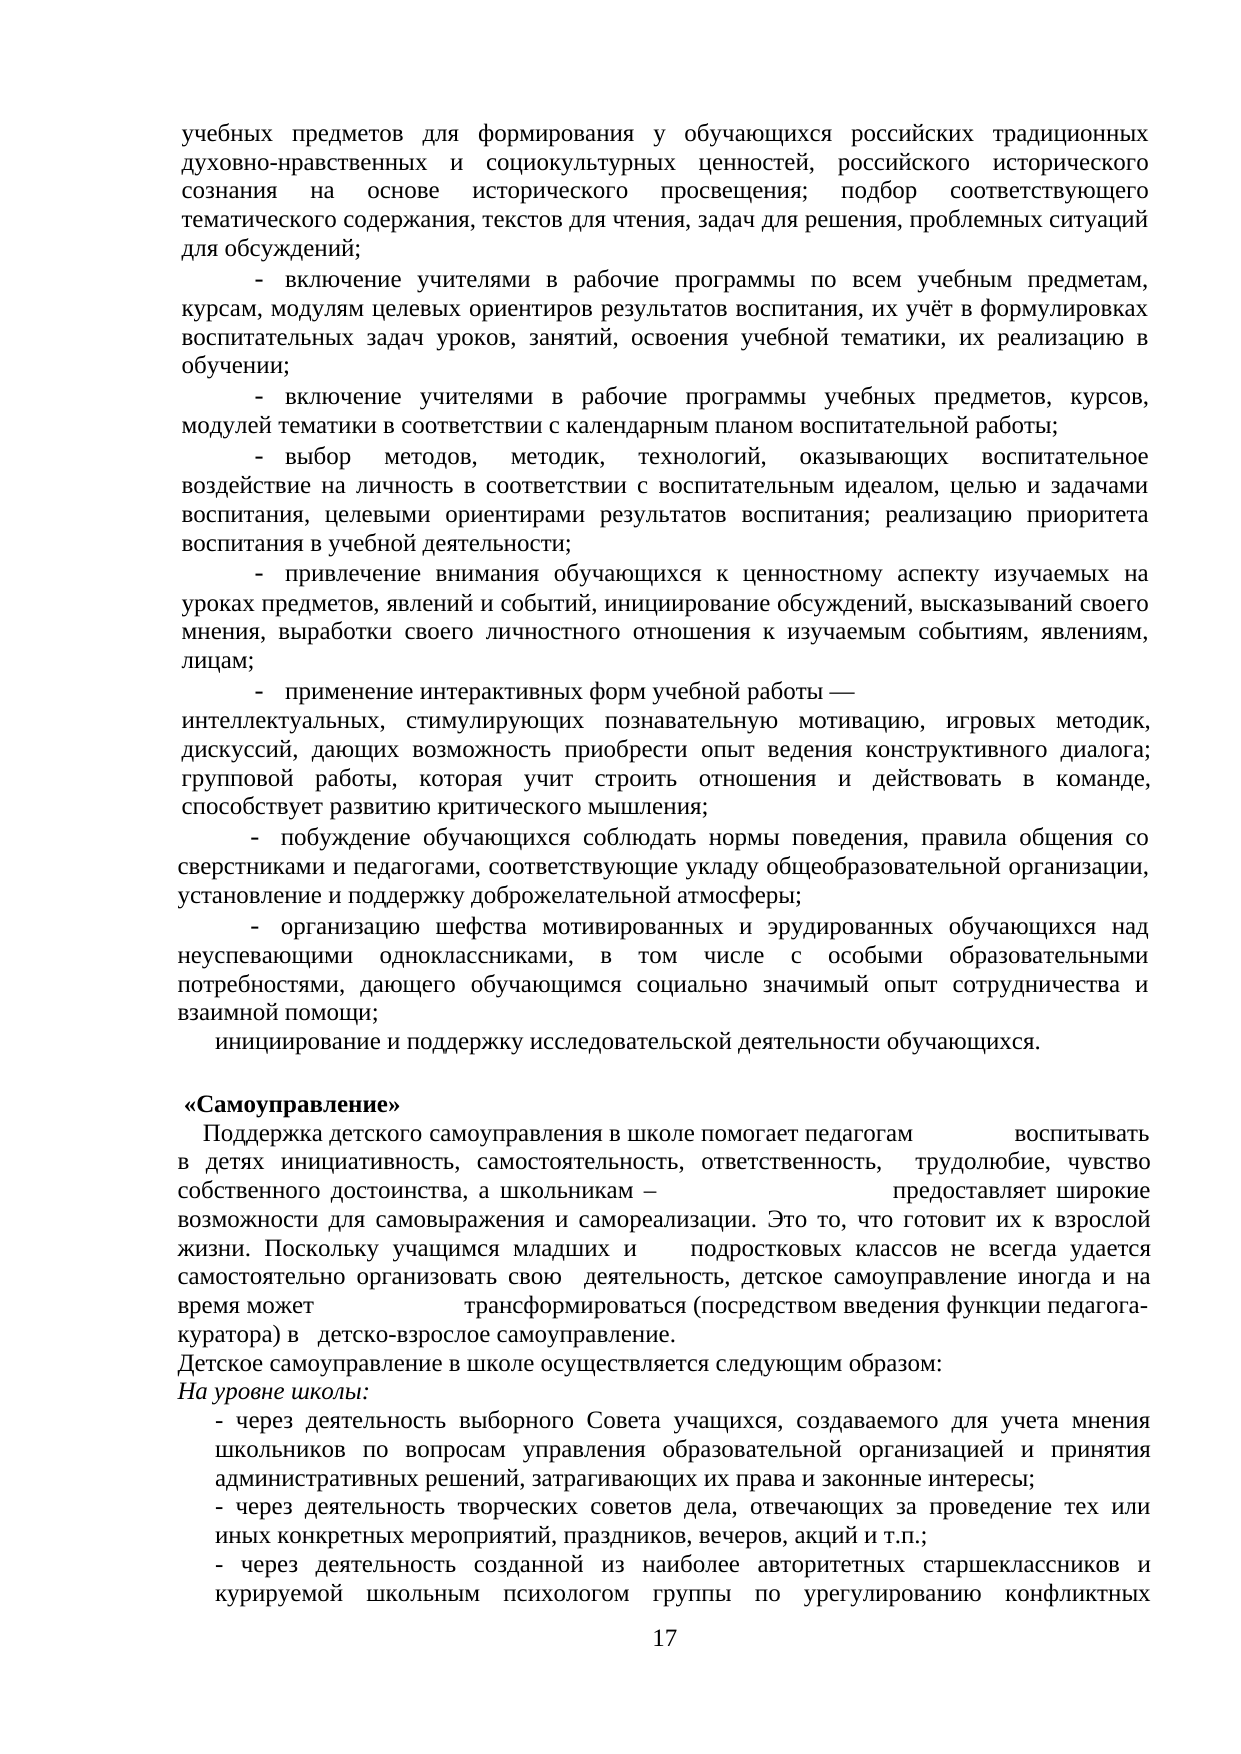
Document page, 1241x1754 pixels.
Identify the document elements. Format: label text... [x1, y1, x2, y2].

text Поддержка детского самоуправления в школе помогает педагогам воспитывать в детях инициативность, самостоятельность, ответственность, трудолюбие, чувство собственного достоинства, а школьникам – предоставляет широкие возможности для самовыражения и самореализации. Это то, что готовит их к взрослой жизни. Поскольку учащимся младших и подростковых классов не всегда удается самостоятельно организовать свою деятельность, детское самоуправление иногда и на время может трансформироваться (посредством введения функции педагога-куратора) в детско-взрослое самоуправление. [177, 1118, 1152, 1348]
text интеллектуальных, стимулирующих познавательную мотивацию, игровых методик, дискуссий, дающих возможность приобрести опыт ведения конструктивного диалога; групповой работы, которая учит строить отношения и действовать в команде, способствует развитию критического мышления; [181, 705, 1152, 820]
list выбор методов, методик, технологий, оказывающих воспитательное воздействие на личность в соответствии с воспитательным идеалом, целью и задачами воспитания, целевыми ориентирами результатов воспитания; реализацию приоритета воспитания в учебной деятельности; [181, 439, 1149, 557]
list включение учителями в рабочие программы по всем учебным предметам, курсам, модулям целевых ориентиров результатов воспитания, их учёт в формулировках воспитательных задач уроков, занятий, освоения учебной тематики, их реализацию в обучении; [181, 262, 1149, 379]
text инициирование и поддержку исследовательской деятельности обучающихся. [215, 1026, 1152, 1055]
text - через деятельность творческих советов дела, отвечающих за проведение тех или иных конкретных мероприятий, праздников, вечеров, акций и т.п.; [215, 1491, 1152, 1549]
text На уровне школы: [177, 1376, 1152, 1405]
text «Самоуправление» [177, 1089, 1152, 1118]
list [181, 118, 1149, 262]
text - через деятельность выборного Совета учащихся, создаваемого для учета мнения школьников по вопросам управления образовательной организацией и принятия административных решений, затрагивающих их права и законные интересы; [215, 1405, 1152, 1491]
list организацию шефства мотивированных и эрудированных обучающихся над неуспевающими одноклассниками, в том числе с особыми образовательными потребностями, дающего обучающимся социально значимый опыт сотрудничества и взаимной помощи; [177, 909, 1149, 1026]
list применение интерактивных форм учебной работы — [181, 674, 1152, 705]
list побуждение обучающихся соблюдать нормы поведения, правила общения со сверстниками и педагогами, соответствующие укладу общеобразовательной организации, установление и поддержку доброжелательной атмосферы; [177, 820, 1149, 909]
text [215, 1549, 1152, 1606]
list привлечение внимания обучающихся к ценностному аспекту изучаемых на уроках предметов, явлений и событий, инициирование обсуждений, высказываний своего мнения, выработки своего личностного отношения к изучаемым событиям, явлениям, лицам; [181, 557, 1149, 674]
text Детское самоуправление в школе осуществляется следующим образом: [177, 1348, 1152, 1376]
list включение учителями в рабочие программы учебных предметов, курсов, модулей тематики в соответствии с календарным планом воспитательной работы; [181, 379, 1149, 439]
